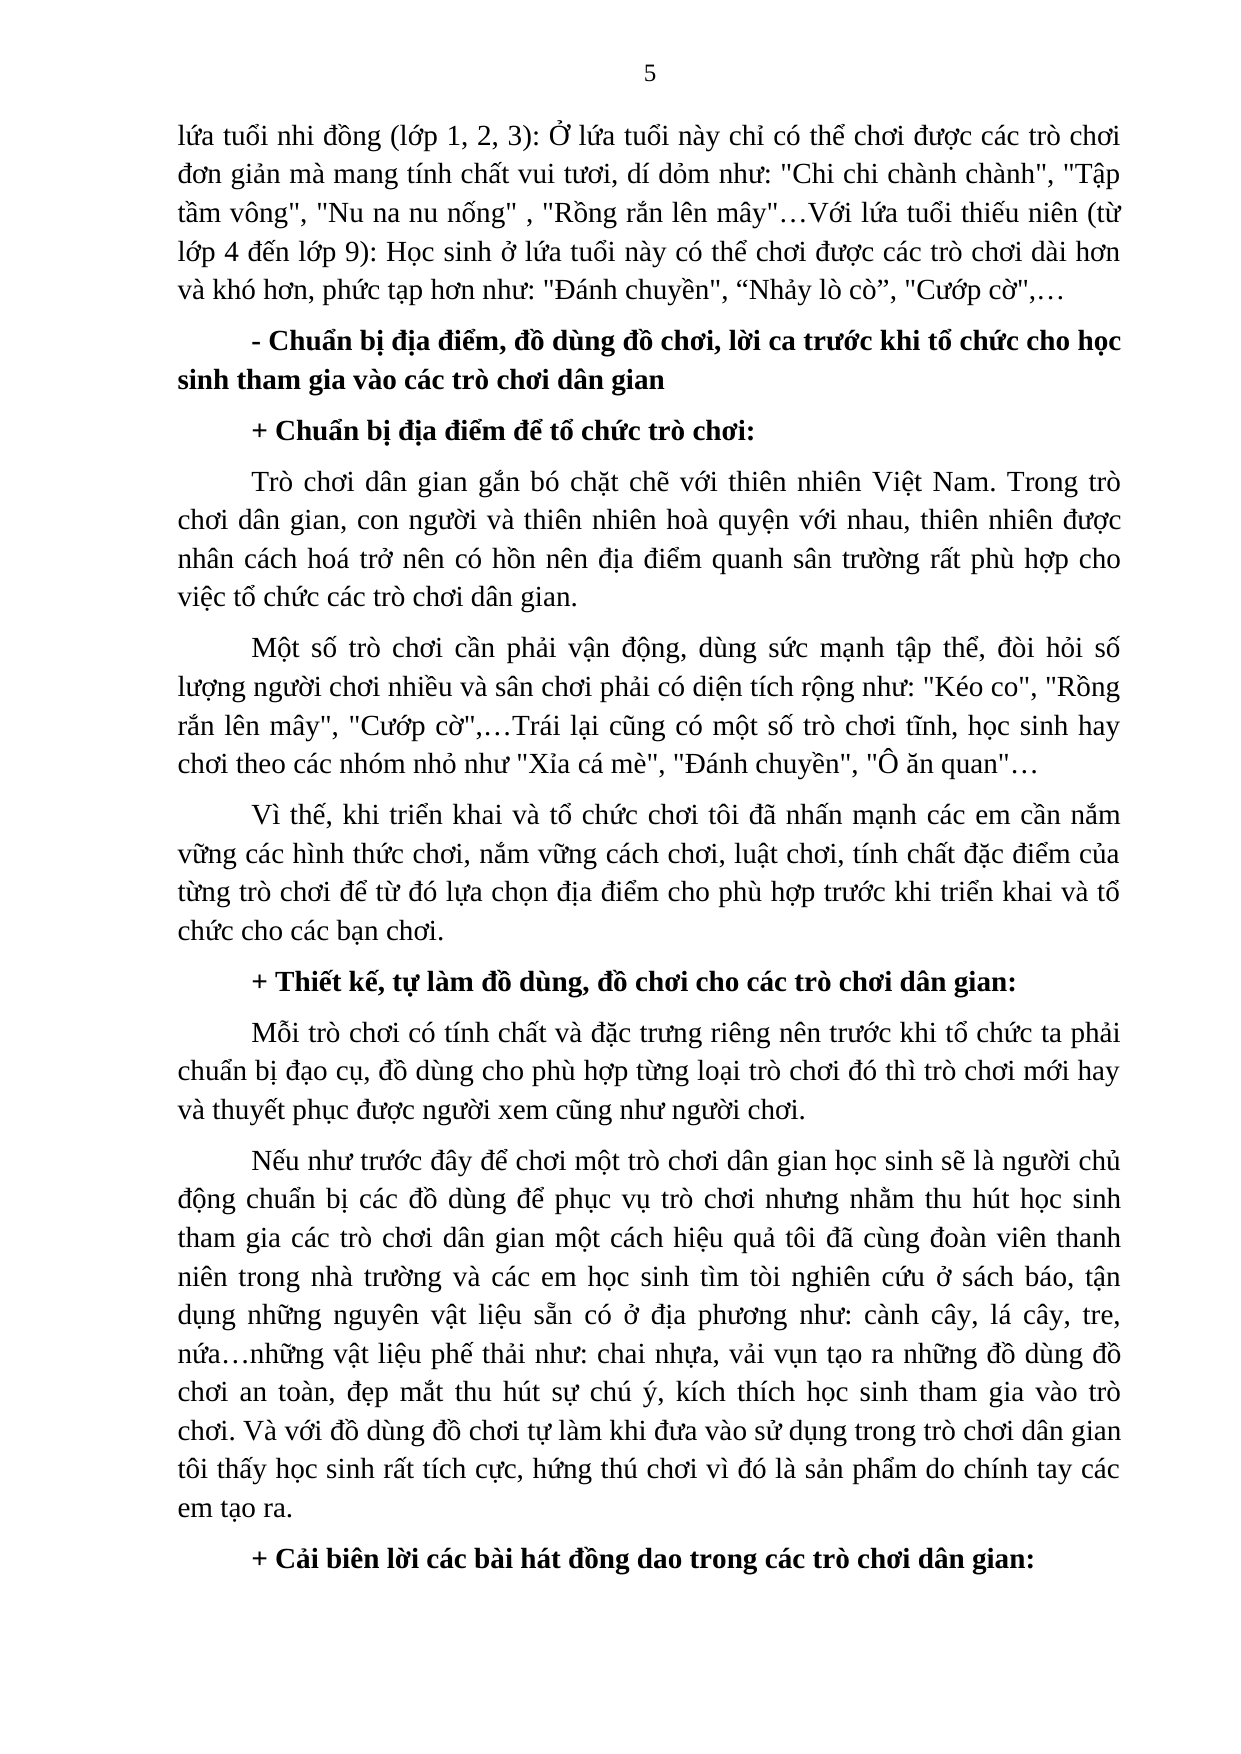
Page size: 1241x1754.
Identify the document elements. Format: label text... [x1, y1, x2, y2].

text + Chuẩn bị địa điểm để tổ chức trò chơi: [177, 413, 1122, 446]
text Mỗi trò chơi có tính chất và đặc trưng riêng nên trước khi tổ chức ta phải chuẩn bị đạo cụ, đồ dùng cho phù hợp từng loại trò chơi đó thì trò chơi mới hay và thuyết phục được người xem cũng như người chơi. [177, 1015, 1122, 1126]
text + Cải biên lời các bài hát đồng dao trong các trò chơi dân gian: [177, 1541, 1122, 1574]
text + Thiết kế, tự làm đồ dùng, đồ chơi cho các trò chơi dân gian: [177, 964, 1122, 997]
text Trò chơi dân gian gắn bó chặt chẽ với thiên nhiên Việt Nam. Trong trò chơi dân gian, con người và thiên nhiên hoà quyện với nhau, thiên nhiên được nhân cách hoá trở nên có hồn nên địa điểm quanh sân trường rất phù hợp cho việc tổ chức các trò chơi dân gian. [177, 464, 1122, 613]
text - Chuẩn bị địa điểm, đồ dùng đồ chơi, lời ca trước khi tổ chức cho học sinh tham gia vào các trò chơi dân gian [177, 323, 1122, 395]
text Nếu như trước đây để chơi một trò chơi dân gian học sinh sẽ là người chủ động chuẩn bị các đồ dùng để phục vụ trò chơi nhưng nhằm thu hút học sinh tham gia các trò chơi dân gian một cách hiệu quả tôi đã cùng đoàn viên thanh niên trong nhà trường và các em học sinh tìm tòi nghiên cứu ở sách báo, tận dụng những nguyên vật liệu sẵn có ở địa phương như: cành cây, lá cây, tre, nứa…những vật liệu phế thải như: chai nhựa, vải vụn tạo ra những đồ dùng đồ chơi an toàn, đẹp mắt thu hút sự chú ý, kích thích học sinh tham gia vào trò chơi. Và với đồ dùng đồ chơi tự làm khi đưa vào sử dụng trong trò chơi dân gian tôi thấy học sinh rất tích cực, hứng thú chơi vì đó là sản phẩm do chính tay các em tạo ra. [177, 1143, 1122, 1523]
text Một số trò chơi cần phải vận động, dùng sức mạnh tập thể, đòi hỏi số lượng người chơi nhiều và sân chơi phải có diện tích rộng như: "Kéo co", "Rồng rắn lên mây", "Cướp cờ",…Trái lại cũng có một số trò chơi tĩnh, học sinh hay chơi theo các nhóm nhỏ như "Xỉa cá mè", "Đánh chuyền", "Ô ăn quan"… [177, 631, 1122, 780]
text Vì thế, khi triển khai và tổ chức chơi tôi đã nhấn mạnh các em cần nắm vững các hình thức chơi, nắm vững cách chơi, luật chơi, tính chất đặc điểm của từng trò chơi để từ đó lựa chọn địa điểm cho phù hợp trước khi triển khai và tổ chức cho các bạn chơi. [177, 797, 1122, 946]
